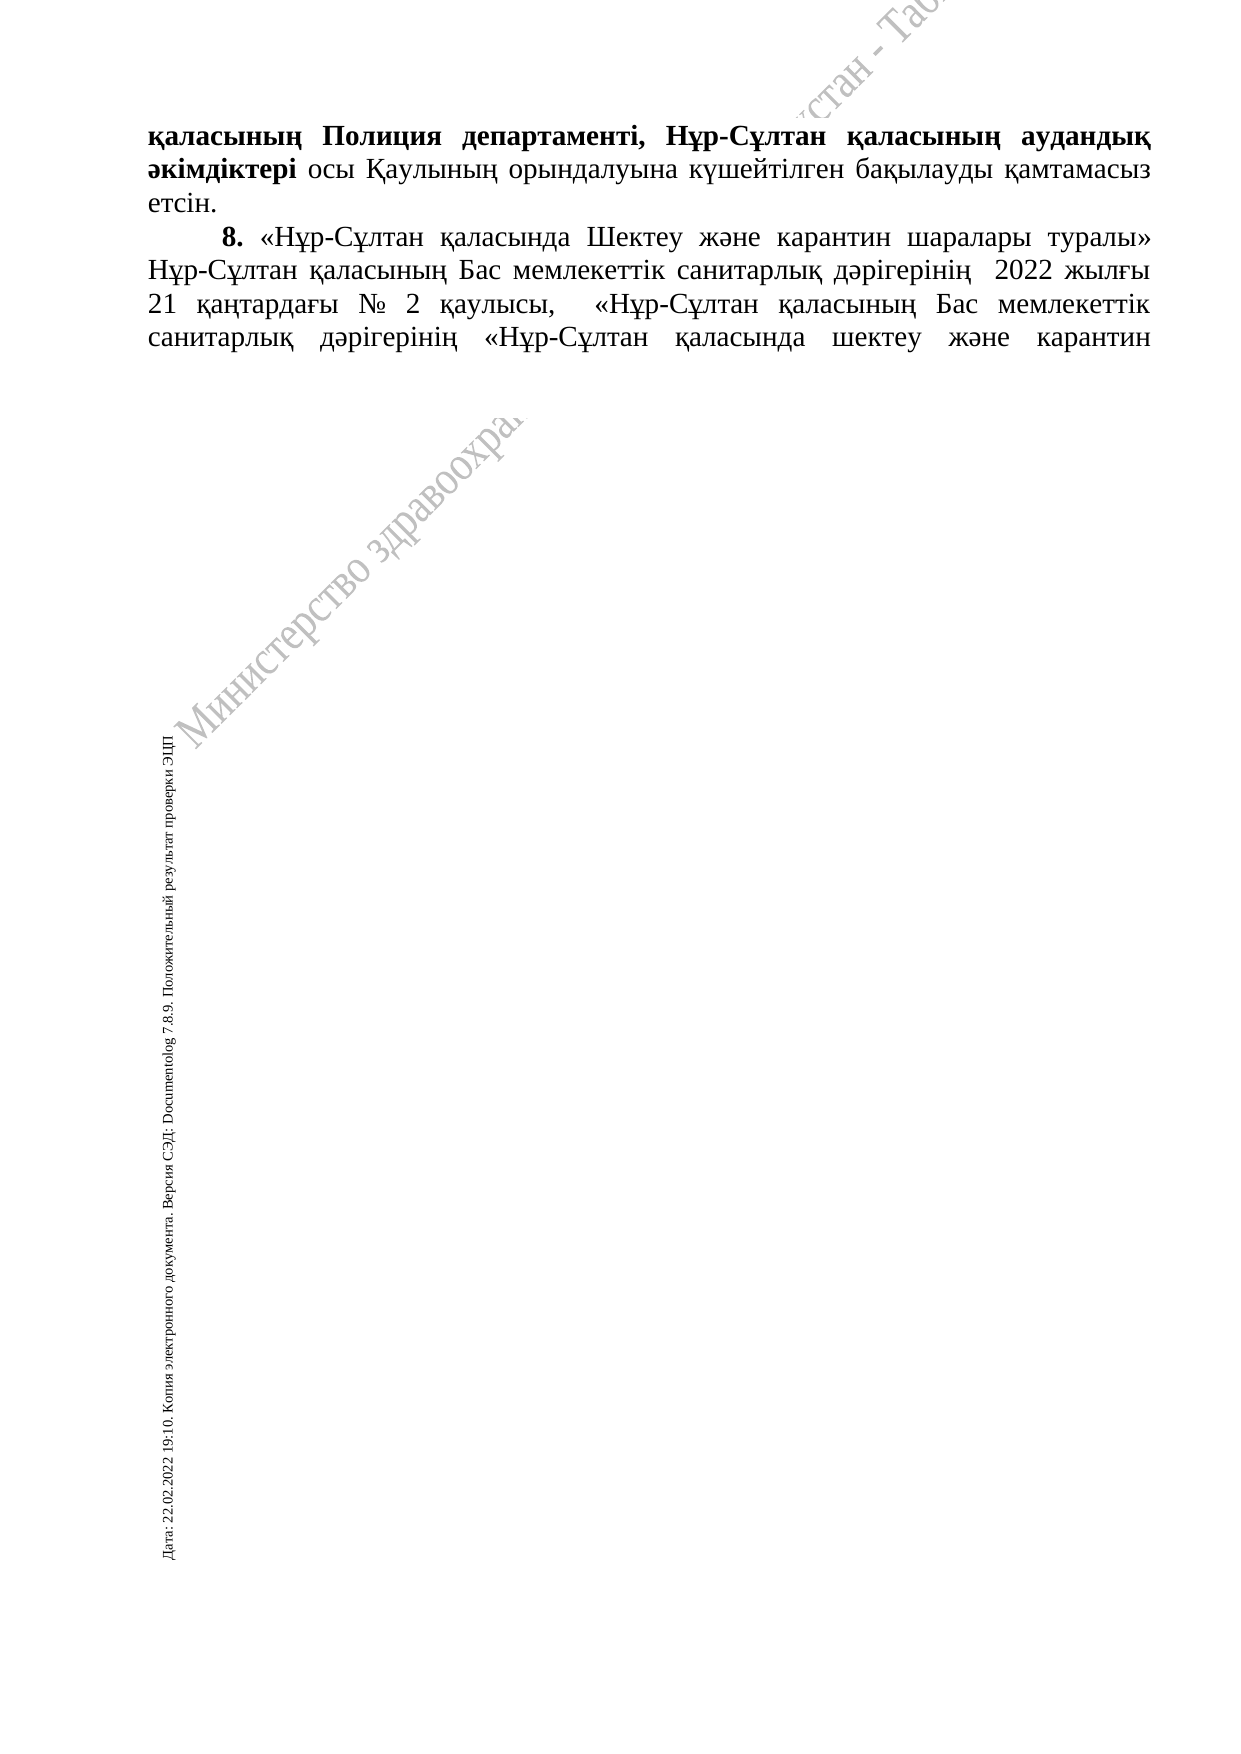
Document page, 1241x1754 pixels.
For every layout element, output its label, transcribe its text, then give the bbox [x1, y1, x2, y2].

text 8. «Нұр-Сұлтан қаласында Шектеу және карантин шаралары туралы» Нұр-Сұлтан қаласының Бас мемлекеттік санитарлық дәрігерінің 2022 жылғы 21 қаңтардағы № 2 қаулысы, «Нұр-Сұлтан қаласының Бас мемлекеттік санитарлық дәрігерінің «Нұр-Сұлтан қаласында шектеу және карантин шаралары туралы» 2022 жылғы 21 қаңтардағы № 2» қаулысына өзгерістер мен толықтырулар енгізу туралы» Нұр-Сұлтан қаласының Бас мемлекеттік санитарлық дәрігерінің 2022 жылғы 1 ақпандағы № 3 қаулысы, «Нұр-Сұлтан қаласының Бас мемлекеттік санитарлық дәрігерінің «Нұр-Сұлтан қаласында шектеу және карантин шаралары туралы» 2022 жылғы 21 қаңтардағы № 2» қаулысына өзгерістер мен толықтырулар енгізу туралы» Нұр-Сұлтан қаласының Бас мемлекеттік санитарлық дәрігерінің 2022 жылғы 14 ақпандағы № 4 қаулысы күші жойылды деп танылсын. [148, 219, 1152, 417]
text 7. Нұр-Сұлтан қаласының Санитариялық-эпидемиологиялық бақылау департаментінің аудандық басқармалары, Нұр-Сұлтан қаласының Полиция департаменті, Нұр-Сұлтан қаласының аудандық әкімдіктері осы Қаулының орындалуына күшейтілген бақылауды қамтамасыз етсін. [148, 118, 1152, 219]
